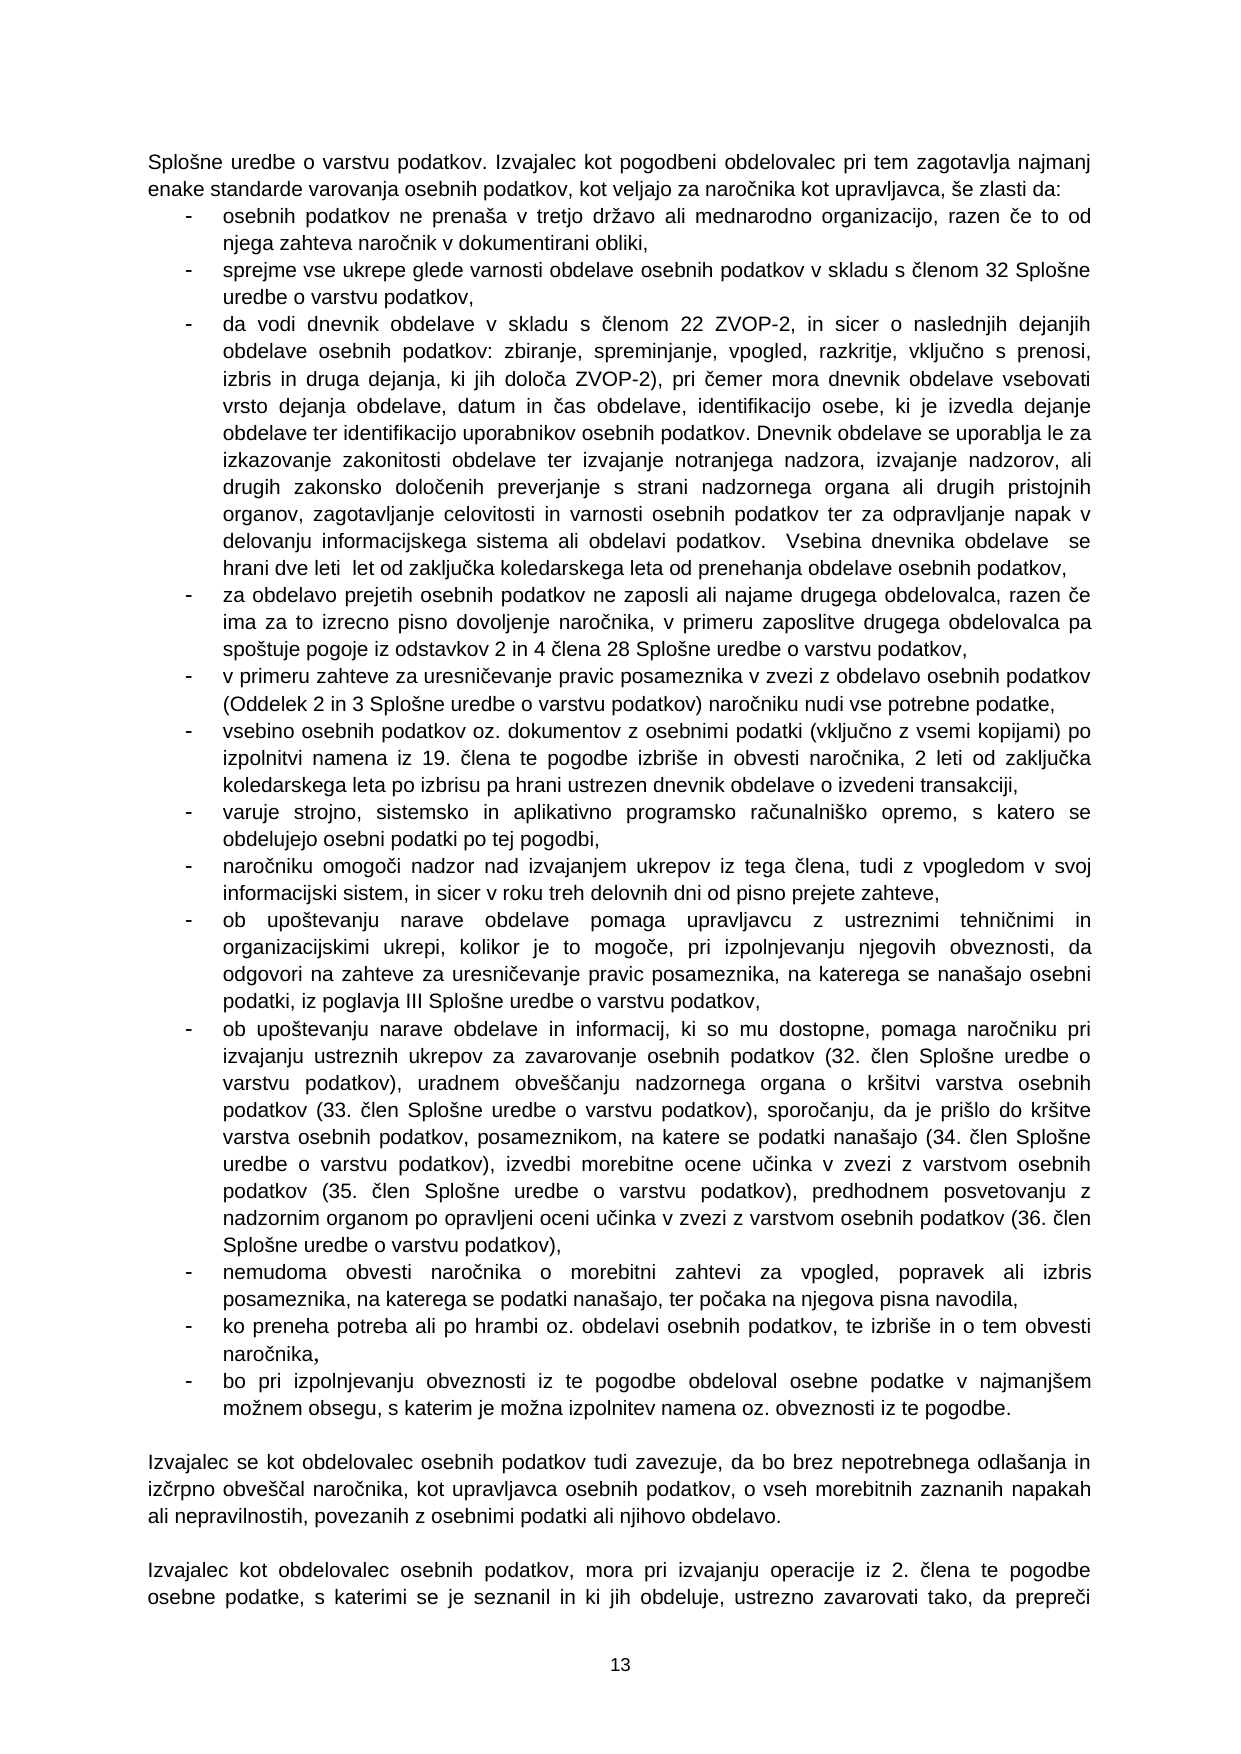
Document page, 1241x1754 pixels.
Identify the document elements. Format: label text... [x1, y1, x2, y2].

list naročniku omogoči nadzor nad izvajanjem ukrepov iz tega člena, tudi z vpogledom v svoj informacijski sistem, in sicer v roku treh delovnih dni od pisno prejete zahteve, [185, 852, 1092, 906]
text Izvajalec se kot obdelovalec osebnih podatkov tudi zavezuje, da bo brez nepotrebnega odlašanja in izčrpno obveščal naročnika, kot upravljavca osebnih podatkov, o vseh morebitnih zaznanih napakah ali nepravilnostih, povezanih z osebnimi podatki ali njihovo obdelavo. [148, 1448, 1092, 1529]
list v primeru zahteve za uresničevanje pravic posameznika v zvezi z obdelavo osebnih podatkov (Oddelek 2 in 3 Splošne uredbe o varstvu podatkov) naročniku nudi vse potrebne podatke, [185, 662, 1092, 716]
list vsebino osebnih podatkov oz. dokumentov z osebnimi podatki (vključno z vsemi kopijami) po izpolnitvi namena iz 19. člena te pogodbe izbriše in obvesti naročnika, 2 leti od zaključka koledarskega leta po izbrisu pa hrani ustrezen dnevnik obdelave o izvedeni transakciji, [185, 716, 1092, 798]
list ob upoštevanju narave obdelave in informacij, ki so mu dostopne, pomaga naročniku pri izvajanju ustreznih ukrepov za zavarovanje osebnih podatkov (32. člen Splošne uredbe o varstvu podatkov), uradnem obveščanju nadzornega organa o kršitvi varstva osebnih podatkov (33. člen Splošne uredbe o varstvu podatkov), sporočanju, da je prišlo do kršitve varstva osebnih podatkov, posameznikom, na katere se podatki nanašajo (34. člen Splošne uredbe o varstvu podatkov), izvedbi morebitne ocene učinka v zvezi z varstvom osebnih podatkov (35. člen Splošne uredbe o varstvu podatkov), predhodnem posvetovanju z nadzornim organom po opravljeni oceni učinka v zvezi z varstvom osebnih podatkov (36. člen Splošne uredbe o varstvu podatkov), [185, 1014, 1092, 1258]
list za obdelavo prejetih osebnih podatkov ne zaposli ali najame drugega obdelovalca, razen če ima za to izrecno pisno dovoljenje naročnika, v primeru zaposlitve drugega obdelovalca pa spoštuje pogoje iz odstavkov 2 in 4 člena 28 Splošne uredbe o varstvu podatkov, [185, 581, 1092, 662]
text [148, 148, 1092, 202]
list osebnih podatkov ne prenaša v tretjo državo ali mednarodno organizacijo, razen če to od njega zahteva naročnik v dokumentirani obliki, [185, 202, 1092, 256]
list varuje strojno, sistemsko in aplikativno programsko računalniško opremo, s katero se obdelujejo osebni podatki po tej pogodbi, [185, 798, 1092, 852]
list bo pri izpolnjevanju obveznosti iz te pogodbe obdeloval osebne podatke v najmanjšem možnem obsegu, s katerim je možna izpolnitev namena oz. obveznosti iz te pogodbe. [185, 1366, 1092, 1421]
list ko preneha potreba ali po hrambi oz. obdelavi osebnih podatkov, te izbriše in o tem obvesti naročnika, [185, 1312, 1092, 1366]
list nemudoma obvesti naročnika o morebitni zahtevi za vpogled, popravek ali izbris posameznika, na katerega se podatki nanašajo, ter počaka na njegova pisna navodila, [185, 1258, 1092, 1312]
list da vodi dnevnik obdelave v skladu s členom 22 ZVOP-2, in sicer o naslednjih dejanjih obdelave osebnih podatkov: zbiranje, spreminjanje, vpogled, razkritje, vključno s prenosi, izbris in druga dejanja, ki jih določa ZVOP-2), pri čemer mora dnevnik obdelave vsebovati vrsto dejanja obdelave, datum in čas obdelave, identifikacijo osebe, ki je izvedla dejanje obdelave ter identifikacijo uporabnikov osebnih podatkov. Dnevnik obdelave se uporablja le za izkazovanje zakonitosti obdelave ter izvajanje notranjega nadzora, izvajanje nadzorov, ali drugih zakonsko določenih preverjanje s strani nadzornega organa ali drugih pristojnih organov, zagotavljanje celovitosti in varnosti osebnih podatkov ter za odpravljanje napak v delovanju informacijskega sistema ali obdelavi podatkov. Vsebina dnevnika obdelave se hrani dve leti let od zaključka koledarskega leta od prenehanja obdelave osebnih podatkov, [185, 310, 1092, 581]
list ob upoštevanju narave obdelave pomaga upravljavcu z ustreznimi tehničnimi in organizacijskimi ukrepi, kolikor je to mogoče, pri izpolnjevanju njegovih obveznosti, da odgovori na zahteve za uresničevanje pravic posameznika, na katerega se nanašajo osebni podatki, iz poglavja III Splošne uredbe o varstvu podatkov, [185, 906, 1092, 1014]
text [147, 1556, 1092, 1610]
list sprejme vse ukrepe glede varnosti obdelave osebnih podatkov v skladu s členom 32 Splošne uredbe o varstvu podatkov, [185, 256, 1092, 310]
